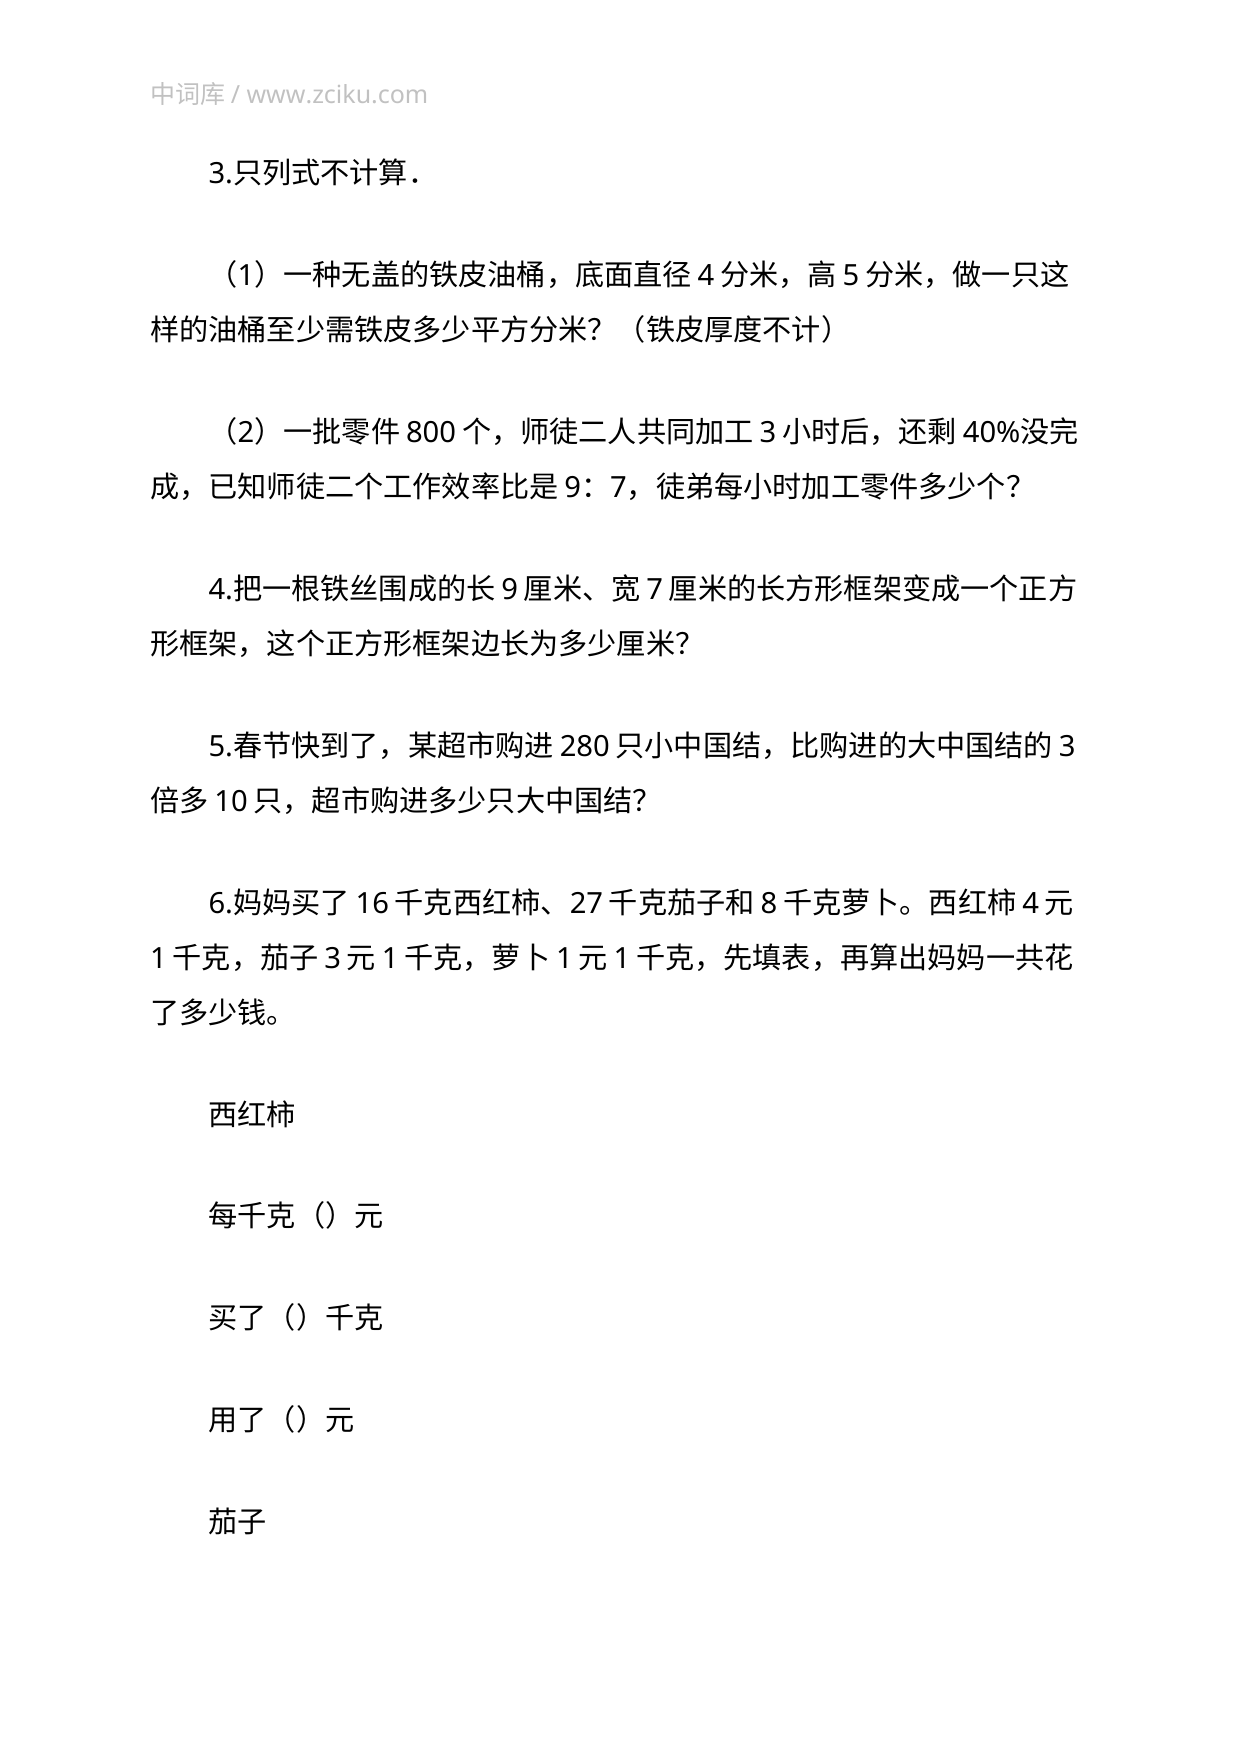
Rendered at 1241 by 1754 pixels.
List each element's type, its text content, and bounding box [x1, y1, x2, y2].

text 茄子 [150, 1498, 1090, 1541]
text （2）一批零件800个，师徒二人共同加工3小时后，还剩40%没完成，已知师徒二个工作效率比是9：7，徒弟每小时加工零件多少个？ [150, 409, 1090, 506]
text 4.把一根铁丝围成的长9厘米、宽7厘米的长方形框架变成一个正方形框架，这个正方形框架边长为多少厘米？ [150, 566, 1090, 663]
text 3.只列式不计算． [150, 150, 1090, 192]
text 西红柿 [150, 1091, 1090, 1133]
text （1）一种无盖的铁皮油桶，底面直径4分米，高5分米，做一只这样的油桶至少需铁皮多少平方分米？（铁皮厚度不计） [150, 252, 1090, 349]
text 买了（）千克 [150, 1295, 1090, 1337]
text 用了（）元 [150, 1397, 1090, 1439]
text 6.妈妈买了16千克西红柿、27千克茄子和8千克萝卜。西红柿4元1千克，茄子3元1千克，萝卜1元1千克，先填表，再算出妈妈一共花了多少钱。 [150, 879, 1090, 1032]
text 每千克（）元 [150, 1193, 1090, 1235]
text 5.春节快到了，某超市购进280只小中国结，比购进的大中国结的3倍多10只，超市购进多少只大中国结？ [150, 722, 1090, 820]
